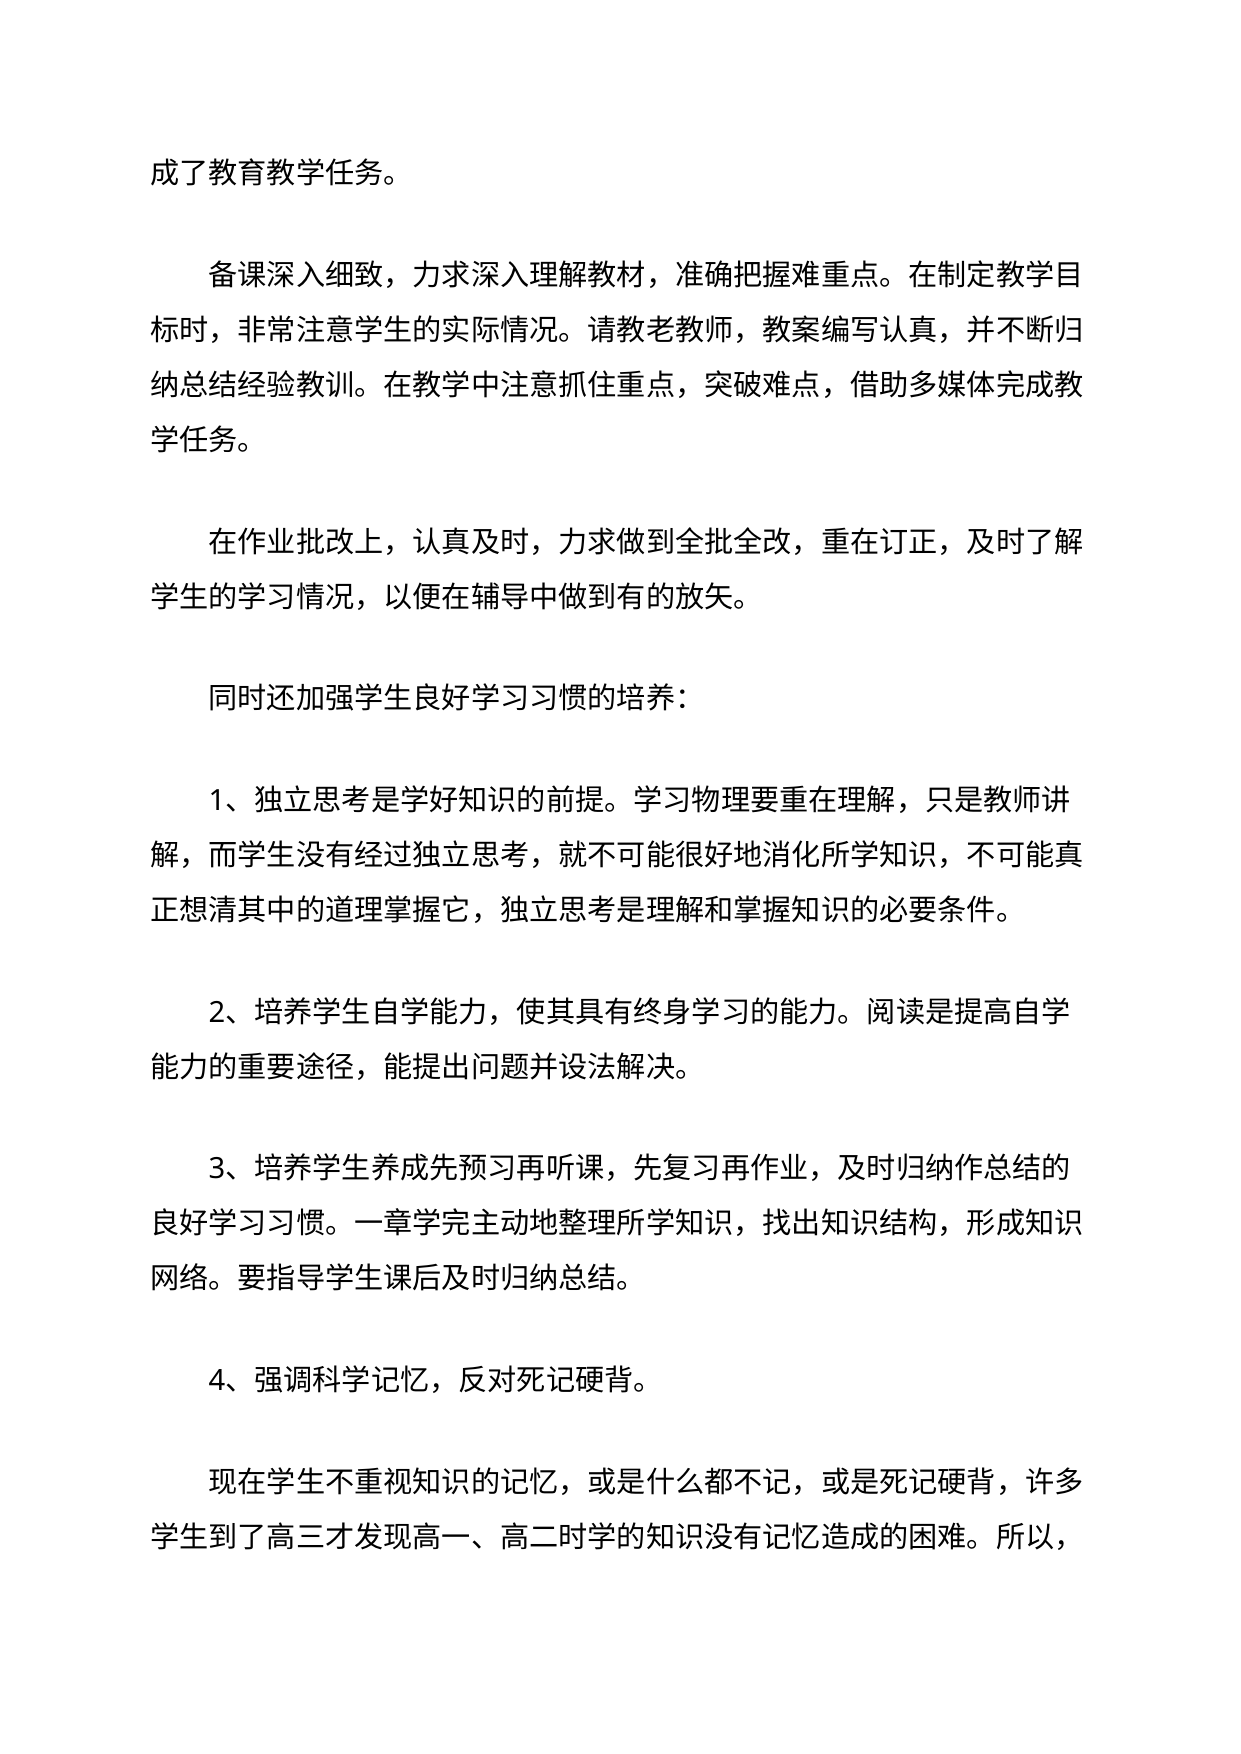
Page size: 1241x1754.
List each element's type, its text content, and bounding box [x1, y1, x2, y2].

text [150, 1459, 1090, 1556]
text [150, 150, 1090, 192]
text 同时还加强学生良好学习习惯的培养： [150, 675, 1090, 717]
text 2、培养学生自学能力，使其具有终身学习的能力。阅读是提高自学能力的重要途径，能提出问题并设法解决。 [150, 988, 1090, 1086]
text 备课深入细致，力求深入理解教材，准确把握难重点。在制定教学目标时，非常注意学生的实际情况。请教老教师，教案编写认真，并不断归纳总结经验教训。在教学中注意抓住重点，突破难点，借助多媒体完成教学任务。 [150, 252, 1090, 459]
text 1、独立思考是学好知识的前提。学习物理要重在理解，只是教师讲解，而学生没有经过独立思考，就不可能很好地消化所学知识，不可能真正想清其中的道理掌握它，独立思考是理解和掌握知识的必要条件。 [150, 777, 1090, 929]
text 4、强调科学记忆，反对死记硬背。 [150, 1357, 1090, 1399]
text 在作业批改上，认真及时，力求做到全批全改，重在订正，及时了解学生的学习情况，以便在辅导中做到有的放矢。 [150, 518, 1090, 615]
text 3、培养学生养成先预习再听课，先复习再作业，及时归纳作总结的良好学习习惯。一章学完主动地整理所学知识，找出知识结构，形成知识网络。要指导学生课后及时归纳总结。 [150, 1145, 1090, 1297]
